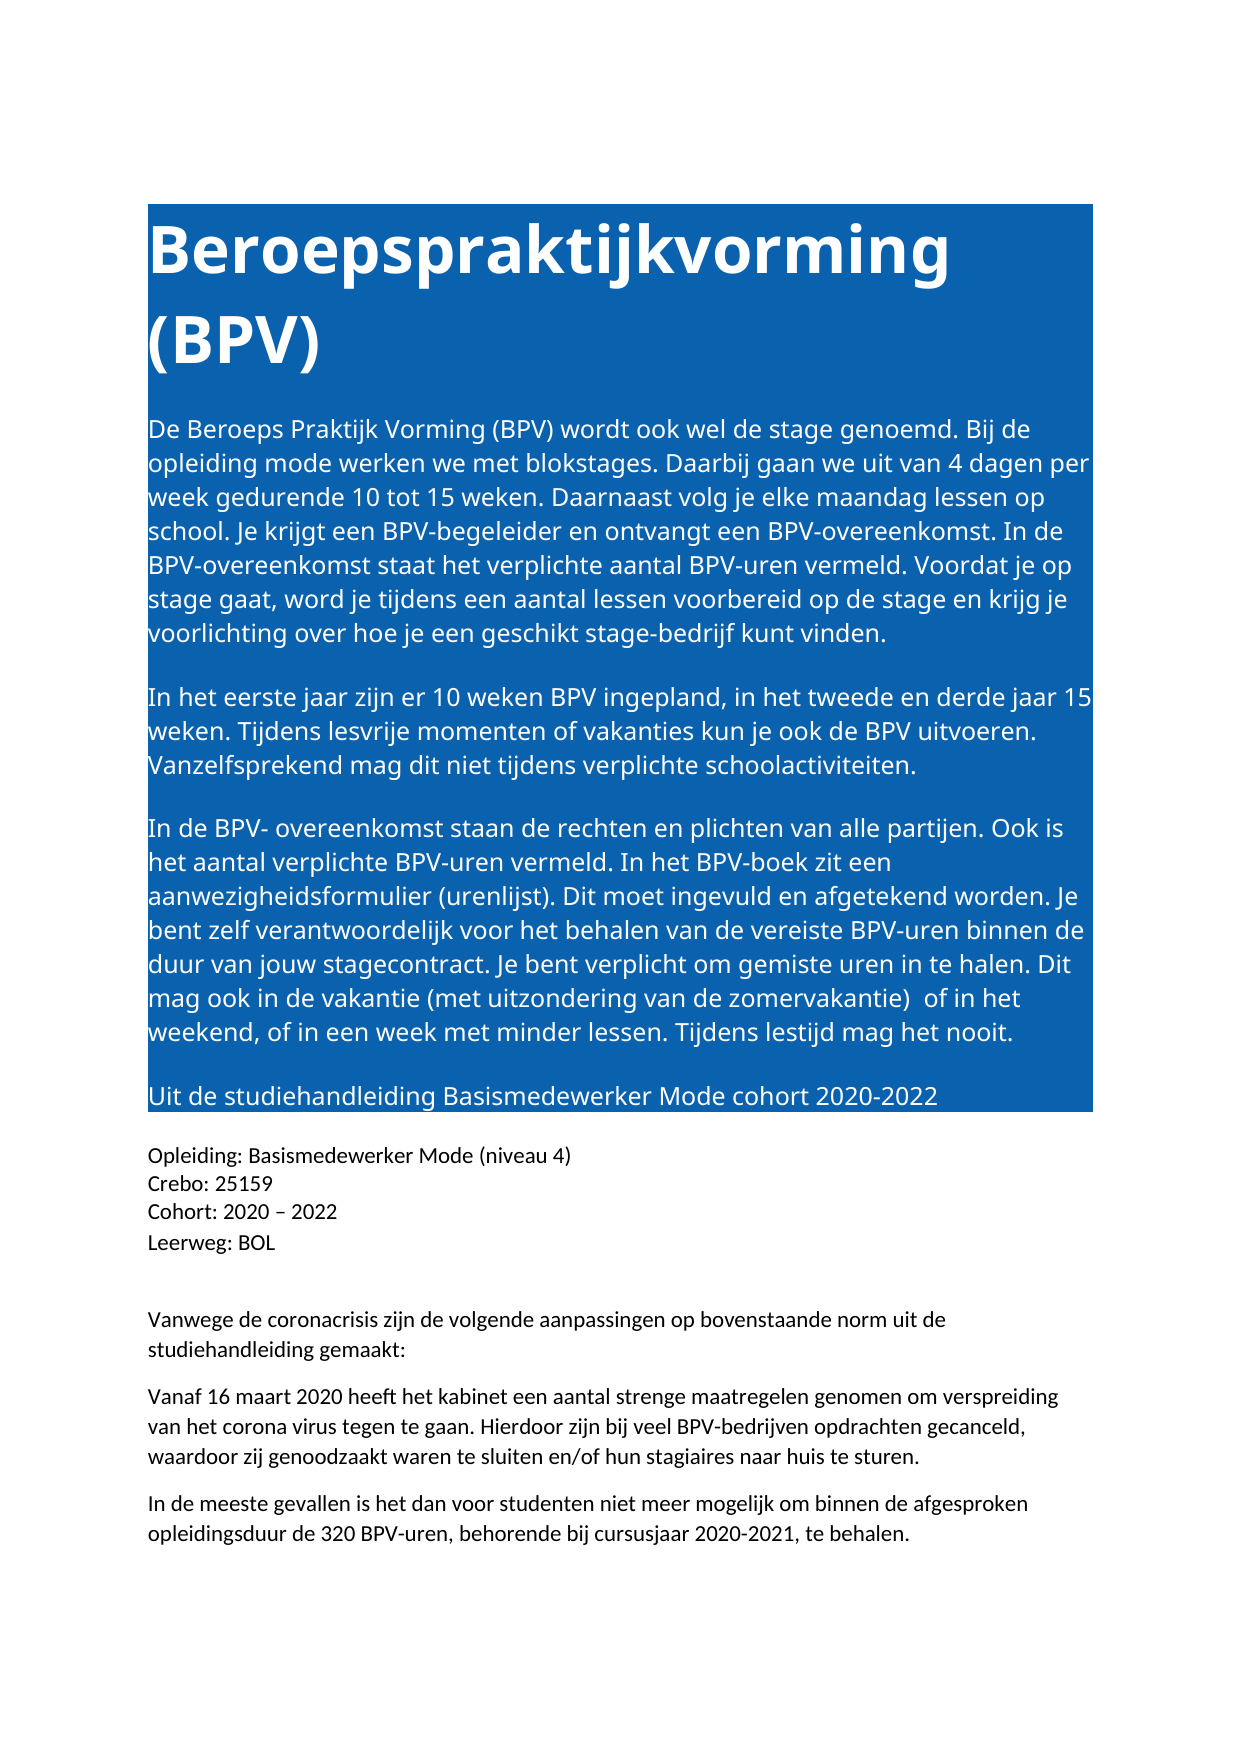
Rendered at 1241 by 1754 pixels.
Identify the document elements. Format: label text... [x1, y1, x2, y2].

text Vanwege de coronacrisis zijn de volgende aanpassingen op bovenstaande norm uit de studiehandleiding gemaakt: [148, 1305, 1093, 1363]
text In de meeste gevallen is het dan voor studenten niet meer mogelijk om binnen de afgesproken opleidingsduur de 320 BPV-uren, behorende bij cursusjaar 2020-2021, te behalen. [148, 1489, 1093, 1547]
text Beroepspraktijkvorming (BPV) [148, 204, 1093, 382]
text Leerweg: BOL [148, 1228, 1093, 1256]
text Cohort: 2020 – 2022 [148, 1197, 1093, 1225]
text Vanaf 16 maart 2020 heeft het kabinet een aantal strenge maatregelen genomen om verspreiding van het corona virus tegen te gaan. Hierdoor zijn bij veel BPV-bedrijven opdrachten gecanceld, waardoor zij genoodzaakt waren te sluiten en/of hun stagiaires naar huis te sturen. [148, 1382, 1093, 1470]
text Crebo: 25159 [148, 1169, 1093, 1197]
text In de BPV- overeenkomst staan de rechten en plichten van alle partijen. Ook is het aantal verplichte BPV-uren vermeld. In het BPV-boek zit een aanwezigheidsformulier (urenlijst). Dit moet ingevuld en afgetekend worden. Je bent zelf verantwoordelijk voor het behalen van de vereiste BPV-uren binnen de duur van jouw stagecontract. Je bent verplicht om gemiste uren in te halen. Dit mag ook in de vakantie (met uitzondering van de zomervakantie) of in het weekend, of in een week met minder lessen. Tijdens lestijd mag het nooit. [148, 811, 1093, 1049]
text De Beroeps Praktijk Vorming (BPV) wordt ook wel de stage genoemd. Bij de opleiding mode werken we met blokstages. Daarbij gaan we uit van 4 dagen per week gedurende 10 tot 15 weken. Daarnaast volg je elke maandag lessen op school. Je krijgt een BPV-begeleider en ontvangt een BPV-overeenkomst. In de BPV-overeenkomst staat het verplichte aantal BPV-uren vermeld. Voordat je op stage gaat, word je tijdens een aantal lessen voorbereid op de stage en krijg je voorlichting over hoe je een geschikt stage-bedrijf kunt vinden. [148, 412, 1093, 650]
text Opleiding: Basismedewerker Mode (niveau 4) [148, 1141, 1093, 1169]
text In het eerste jaar zijn er 10 weken BPV ingepland, in het tweede en derde jaar 15 weken. Tijdens lesvrije momenten of vakanties kun je ook de BPV uitvoeren. Vanzelfsprekend mag dit niet tijdens verplichte schoolactiviteiten. [148, 679, 1093, 781]
text Uit de studiehandleiding Basismedewerker Mode cohort 2020-2022 [148, 1078, 1093, 1112]
